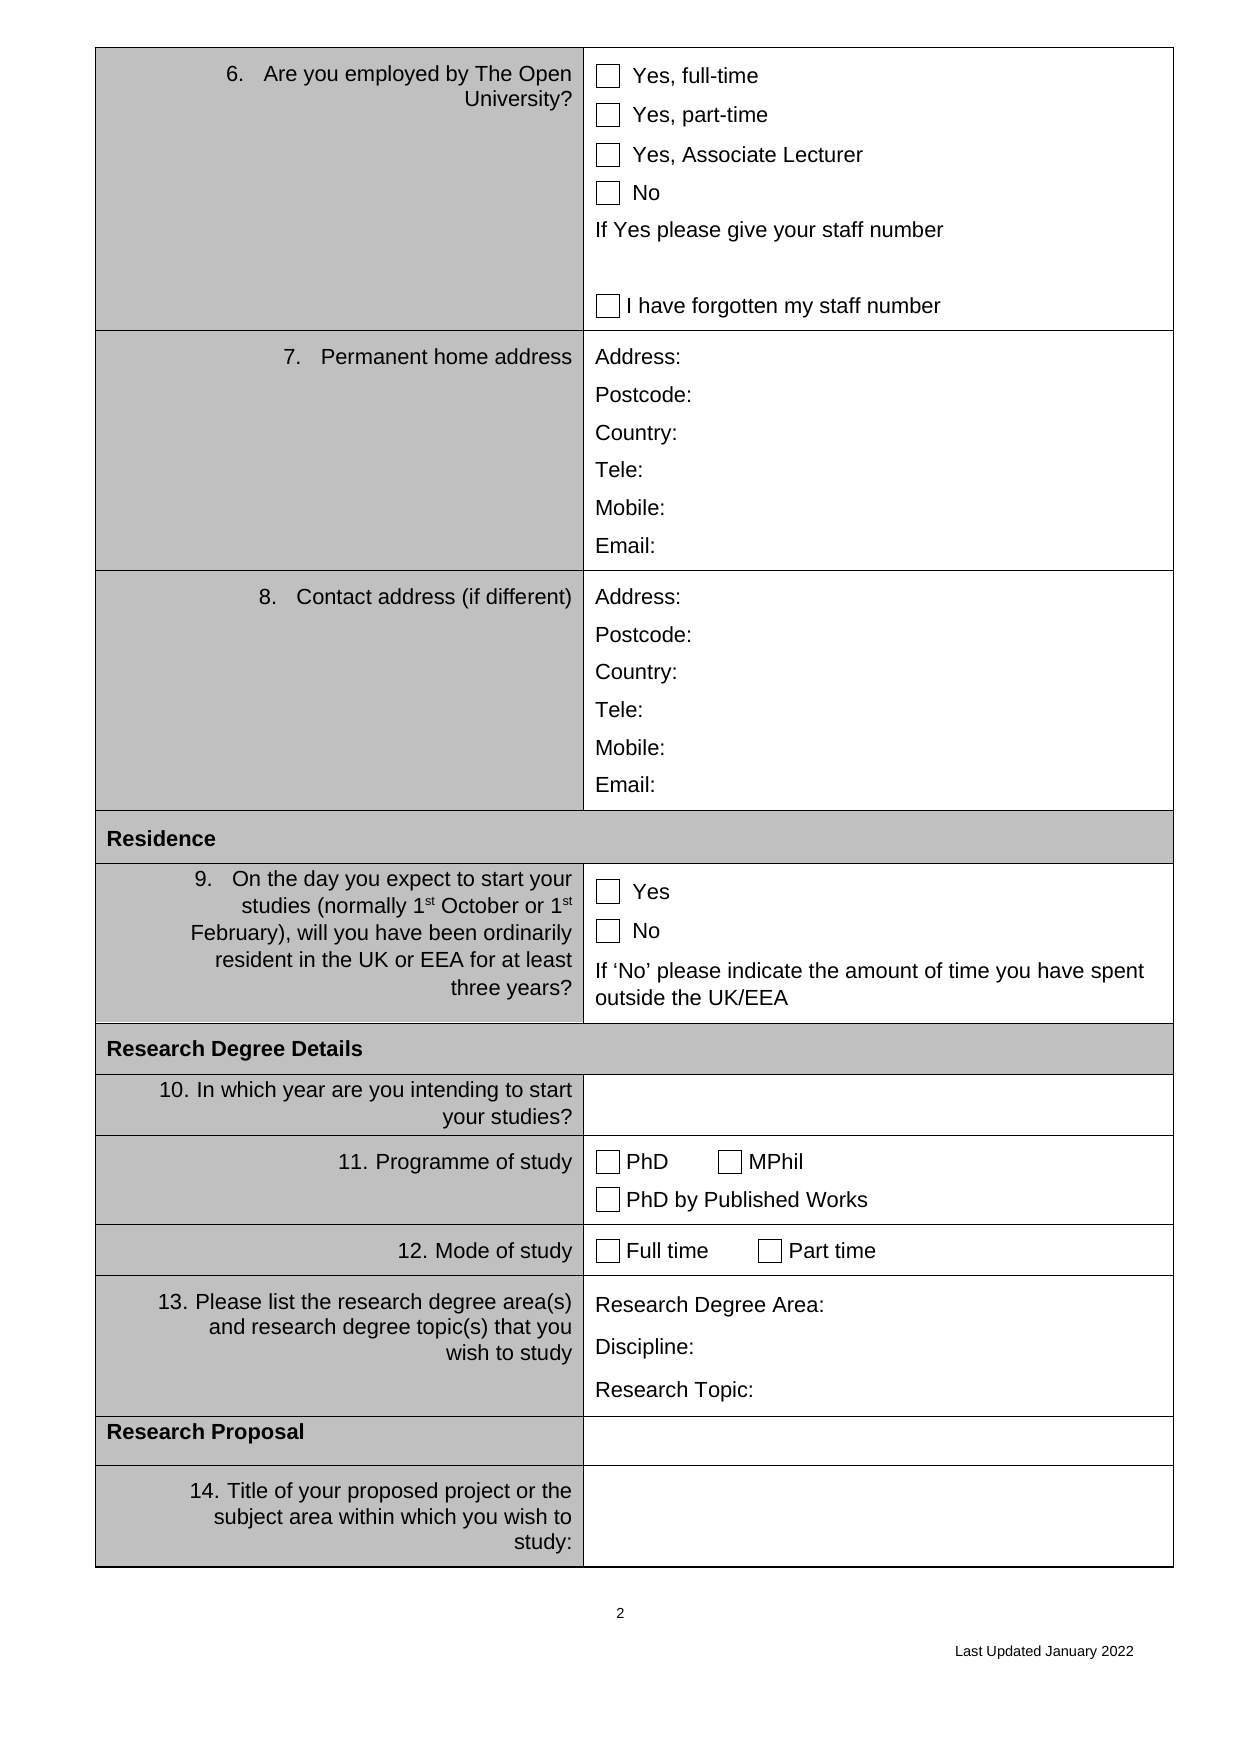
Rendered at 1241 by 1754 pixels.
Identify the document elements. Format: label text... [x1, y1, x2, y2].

table_cell Address: Postcode: Country: Tele: Mobile: Email: [584, 571, 1173, 810]
table_cell [584, 1417, 1173, 1465]
table_cell Mode of study [96, 1225, 583, 1275]
table_cell Research Degree Details [96, 1024, 1173, 1074]
table_cell Address: Postcode: Country: Tele: Mobile: Email: [584, 331, 1173, 570]
table_cell Full time Part time [584, 1225, 1173, 1275]
table_cell Programme of study [96, 1136, 583, 1224]
table_cell Yes No If ‘No’ please indicate the amount of time you have spent outside the UK/EEA [584, 864, 1173, 1022]
table_cell Research Degree Area: Discipline: Research Topic: [584, 1276, 1173, 1416]
table_cell Residence [96, 811, 1173, 863]
table_cell In which year are you intending to start your studies? [96, 1075, 583, 1135]
table_cell PhD MPhil PhD by Published Works [584, 1136, 1173, 1224]
table_cell Research Proposal [96, 1417, 583, 1465]
table_cell Yes, full-time Yes, part-time Yes, Associate Lecturer No If Yes please give your staff number I have forgotten my staff number [584, 48, 1173, 330]
table_cell [584, 1466, 1173, 1566]
table_cell Title of your proposed project or the subject area within which you wish to study: [96, 1466, 583, 1566]
table_cell [584, 1075, 1173, 1135]
table_cell Contact address (if different) [96, 571, 583, 810]
table_cell Are you employed by The Open University? [96, 48, 583, 330]
table_cell Please list the research degree area(s) and research degree topic(s) that you wish to study [96, 1276, 583, 1416]
table_cell Permanent home address [96, 331, 583, 570]
table_cell On the day you expect to start your studies (normally 1st October or 1st February), will you have been ordinarily resident in the UK or EEA for at least three years? [96, 864, 583, 1022]
